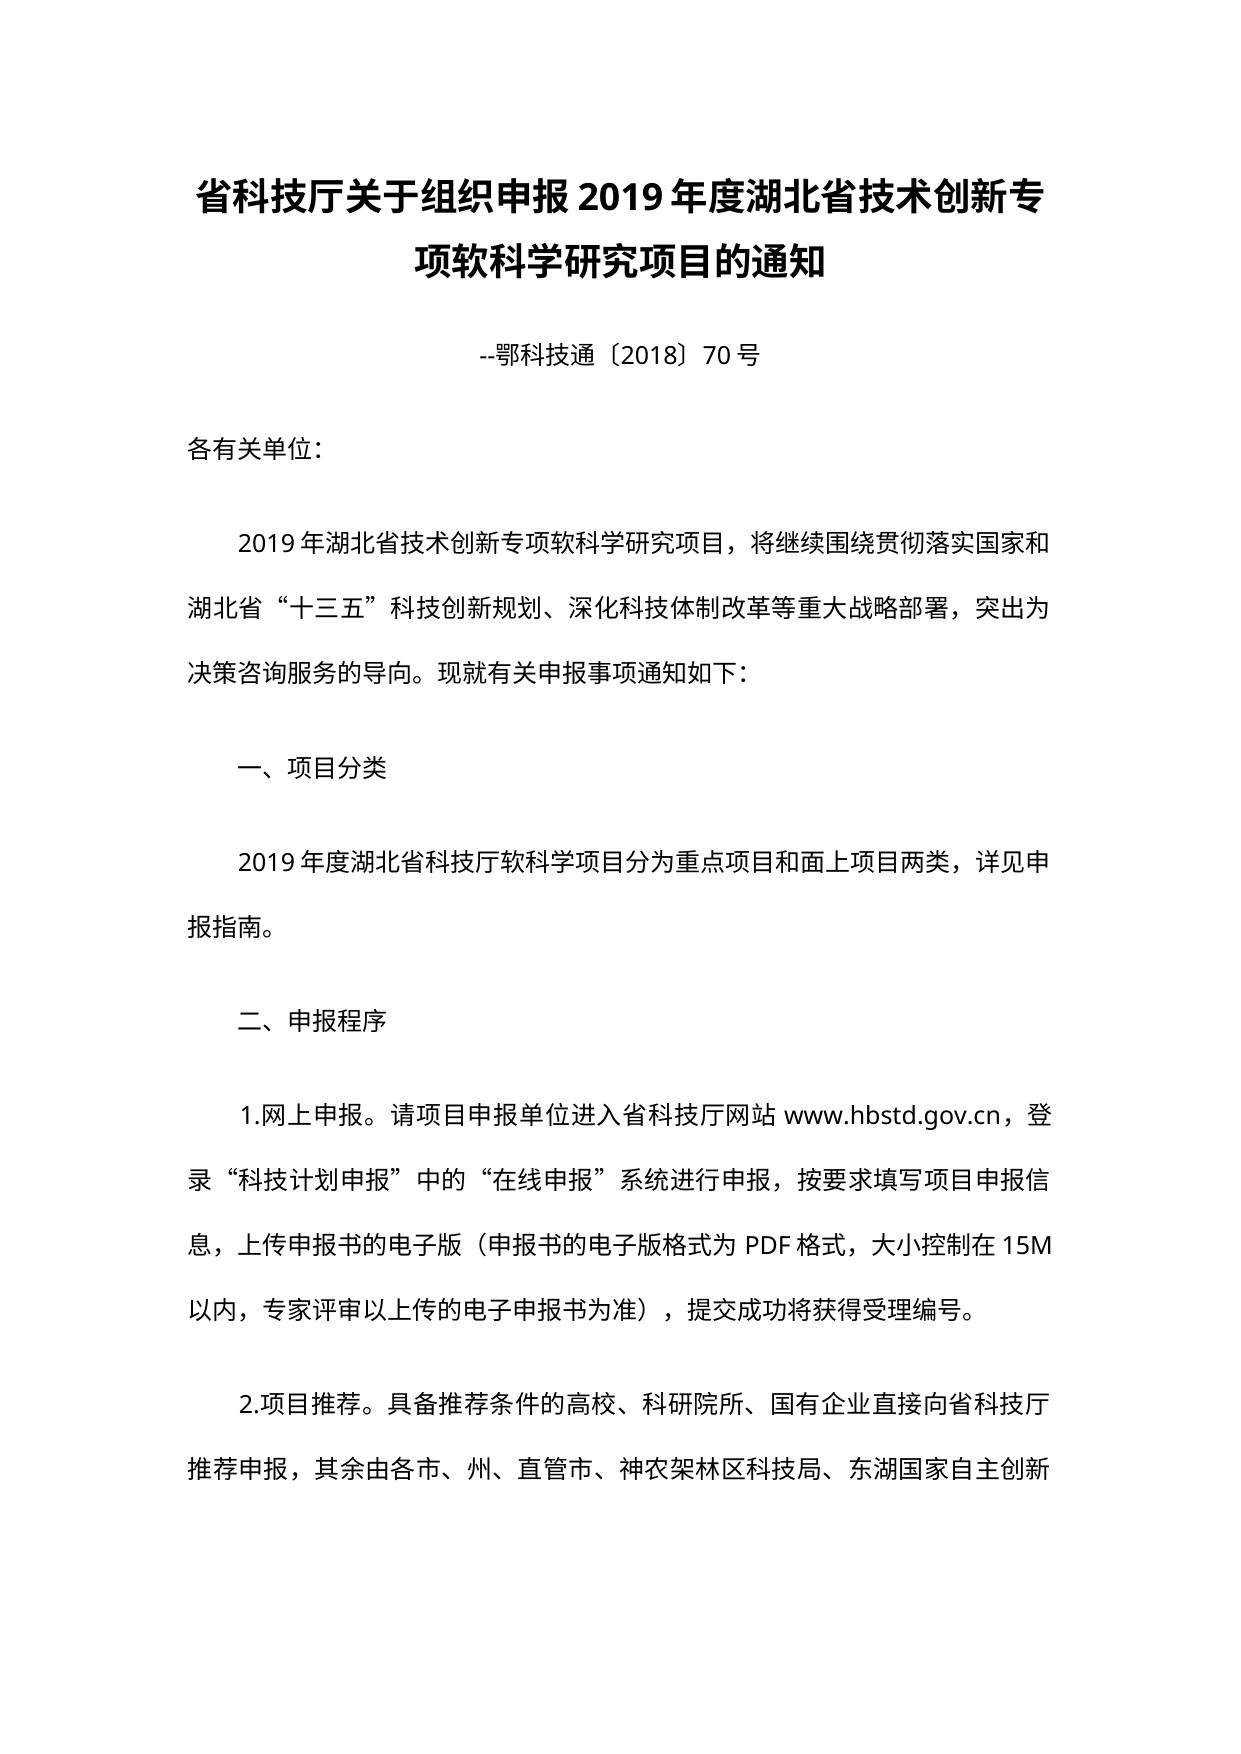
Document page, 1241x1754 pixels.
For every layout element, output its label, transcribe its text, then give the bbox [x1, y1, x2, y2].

text 省科技厅关于组织申报2019年度湖北省技术创新专项软科学研究项目的通知 [187, 162, 1053, 292]
text 二、申报程序 [187, 987, 1053, 1052]
text 一、项目分类 [187, 734, 1053, 799]
text 2019年度湖北省科技厅软科学项目分为重点项目和面上项目两类，详见申报指南。 [187, 828, 1053, 958]
text 2019年湖北省技术创新专项软科学研究项目，将继续围绕贯彻落实国家和湖北省“十三五”科技创新规划、深化科技体制改革等重大战略部署，突出为决策咨询服务的导向。现就有关申报事项通知如下： [187, 509, 1053, 704]
text 1.网上申报。请项目申报单位进入省科技厅网站www.hbstd.gov.cn，登录“科技计划申报”中的“在线申报”系统进行申报，按要求填写项目申报信息，上传申报书的电子版（申报书的电子版格式为PDF格式，大小控制在15M以内，专家评审以上传的电子申报书为准），提交成功将获得受理编号。 [187, 1081, 1053, 1341]
text --鄂科技通〔2018〕70号 [187, 321, 1053, 386]
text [187, 1370, 1053, 1500]
text 各有关单位： [187, 415, 1053, 480]
